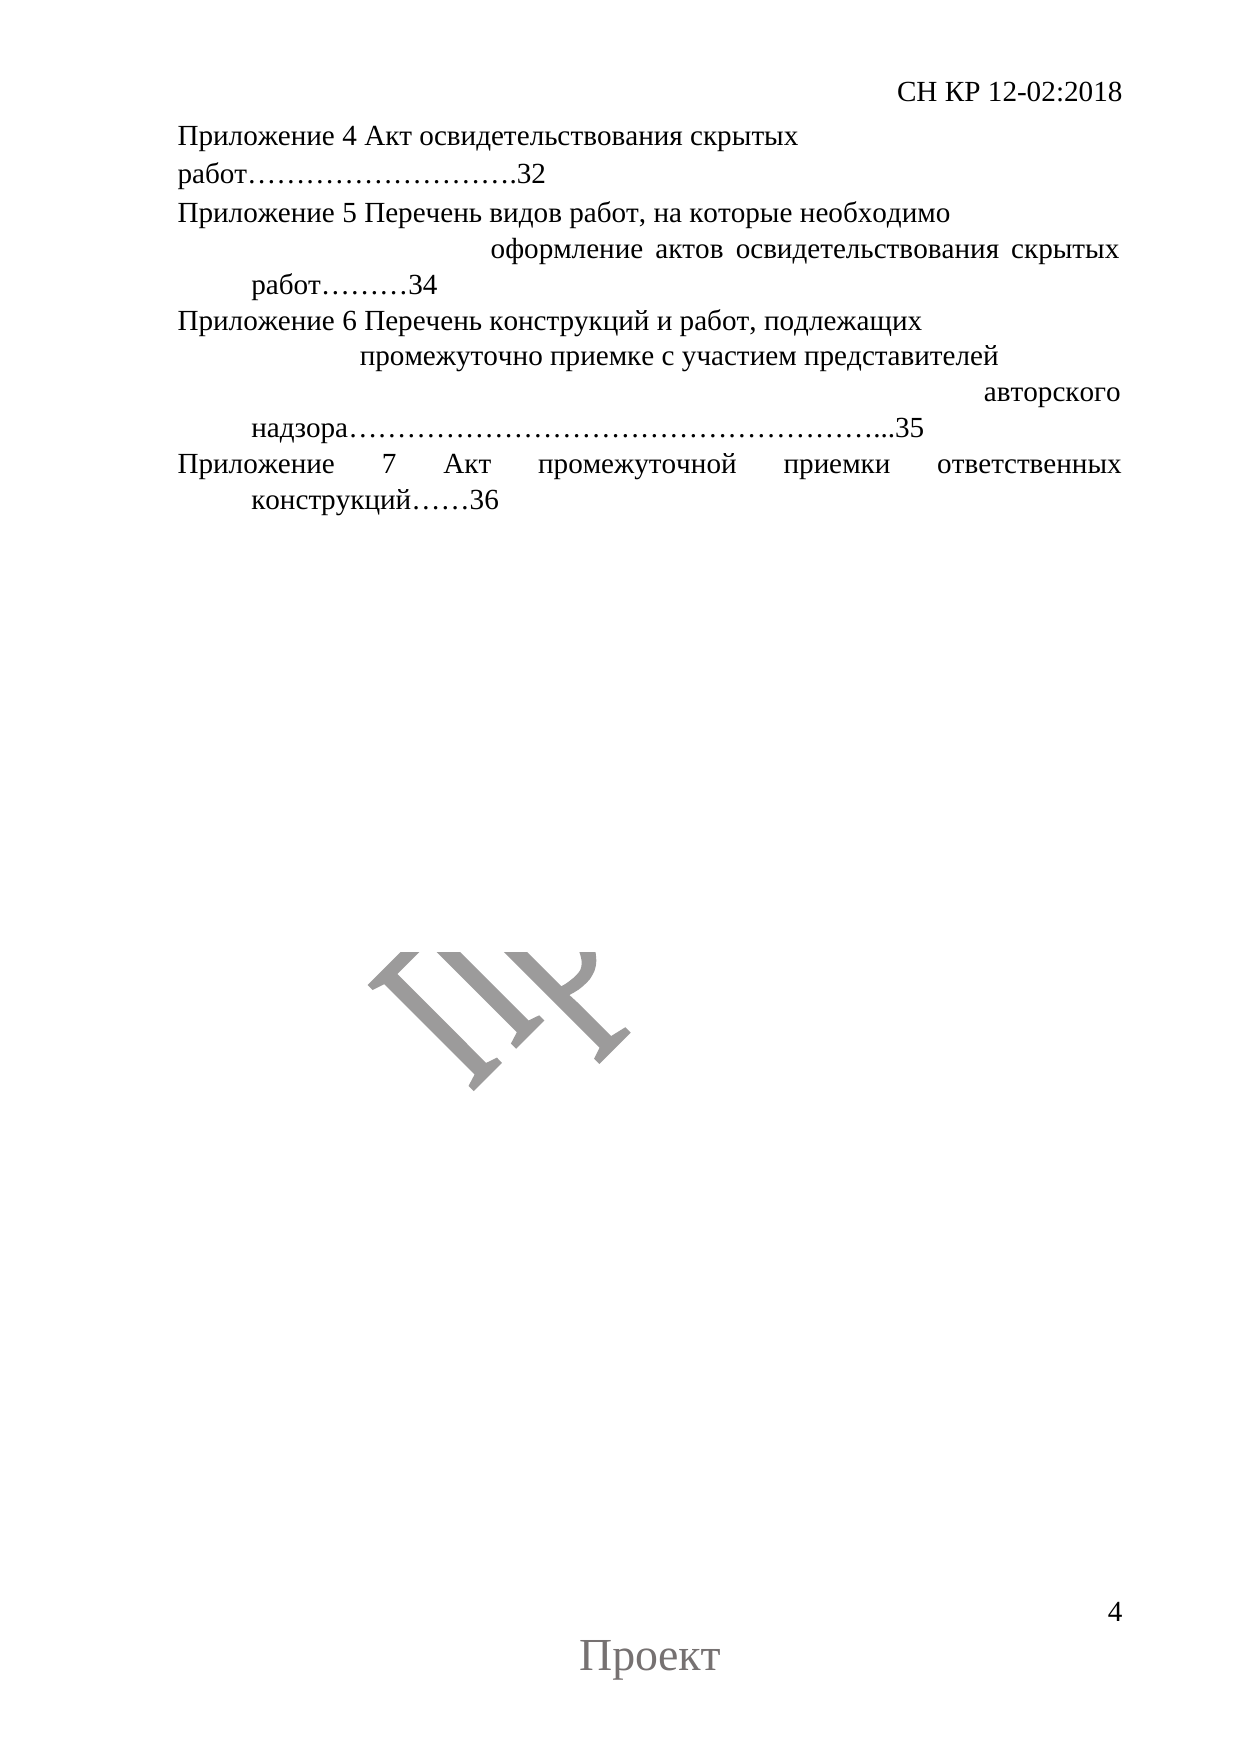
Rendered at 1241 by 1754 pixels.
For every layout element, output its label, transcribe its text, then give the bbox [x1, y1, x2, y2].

text Приложение 7 Акт промежуточной приемки ответственных конструкций……36 [177, 446, 1122, 515]
text оформление актов освидетельствования скрытых работ………34 [177, 231, 1122, 300]
text авторского надзора………………………………………………...35 [177, 374, 1122, 444]
text Приложение 6 Перечень конструкций и работ, подлежащих [177, 303, 1122, 336]
text промежуточно приемке с участием представителей [177, 338, 1122, 372]
text Приложение 5 Перечень видов работ, на которые необходимо [177, 195, 1122, 229]
text Приложение 4 Акт освидетельствования скрытых работ……………………….32 [177, 118, 1122, 190]
